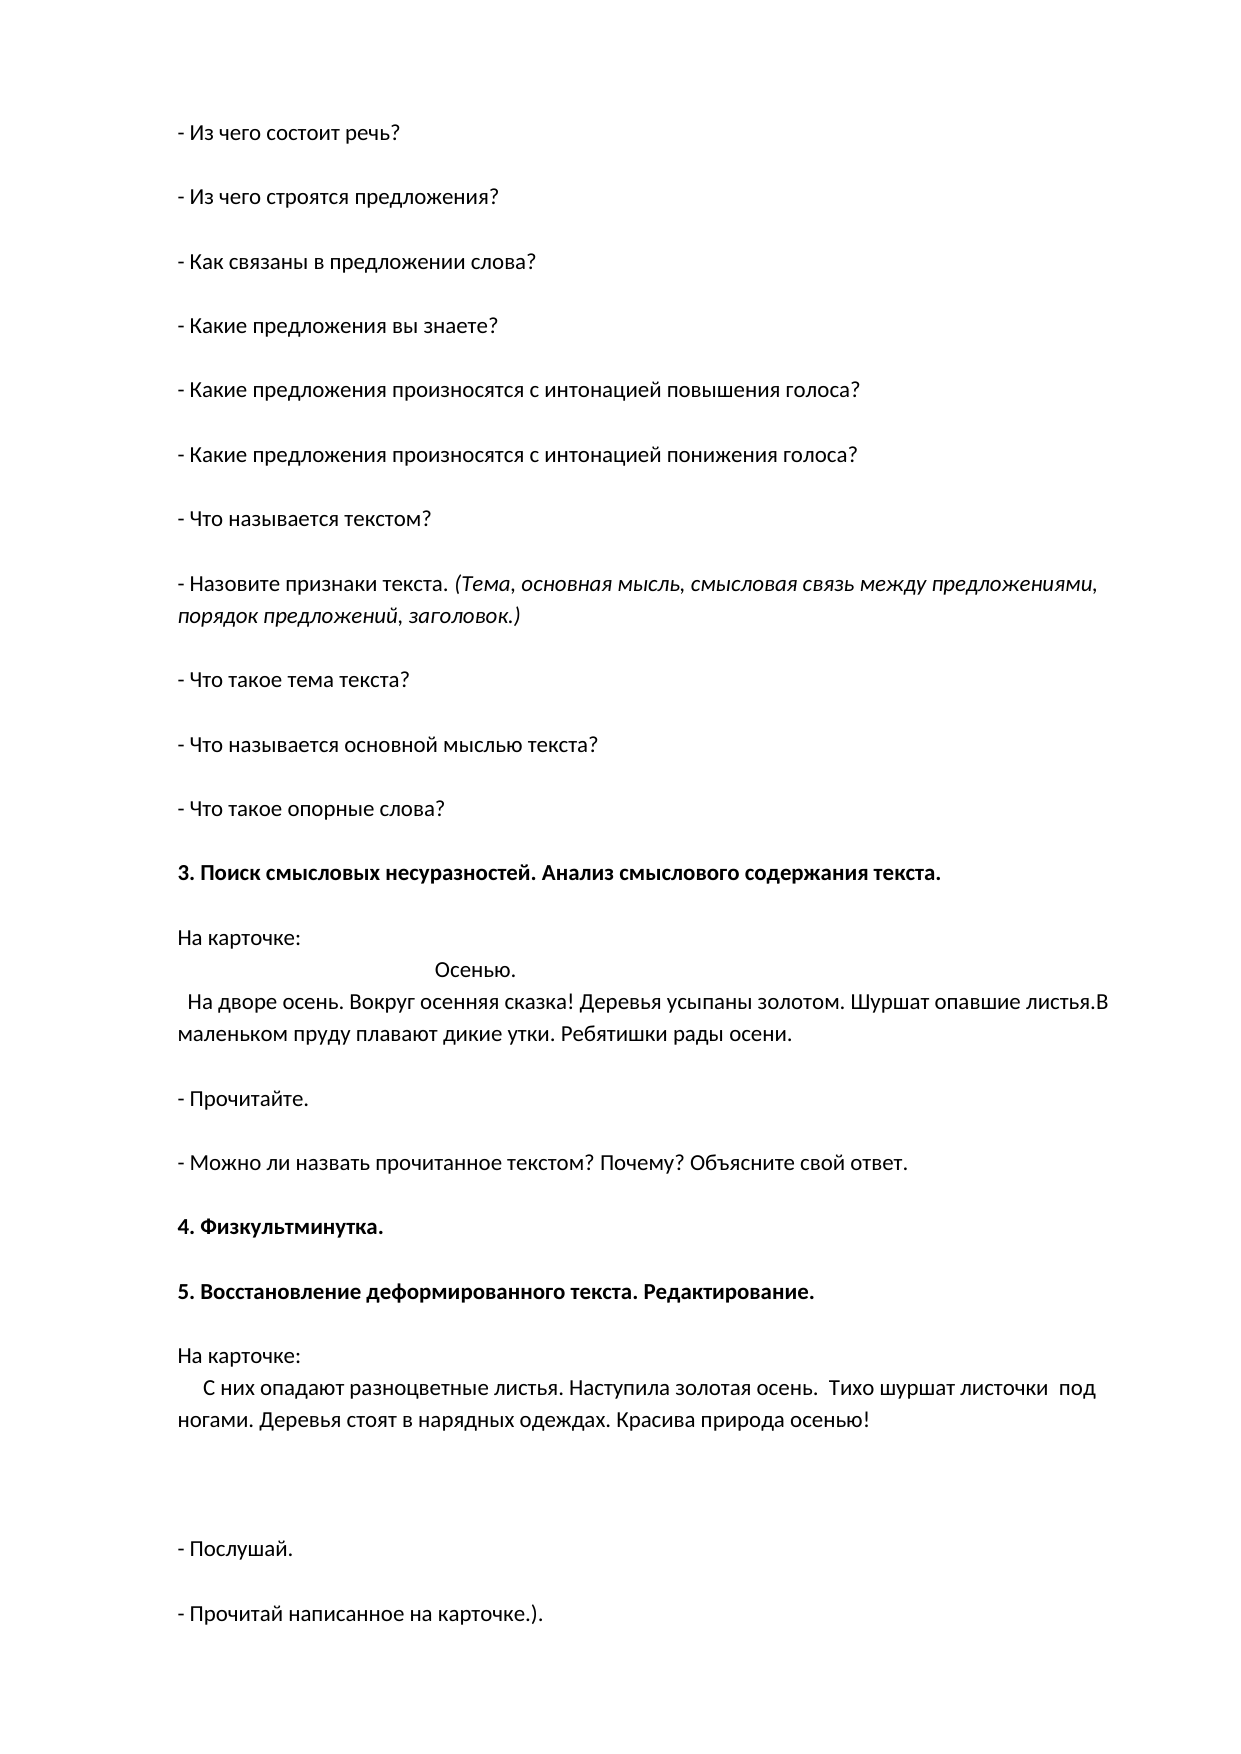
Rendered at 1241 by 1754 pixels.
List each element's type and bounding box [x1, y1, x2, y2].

text [177, 118, 1152, 1627]
